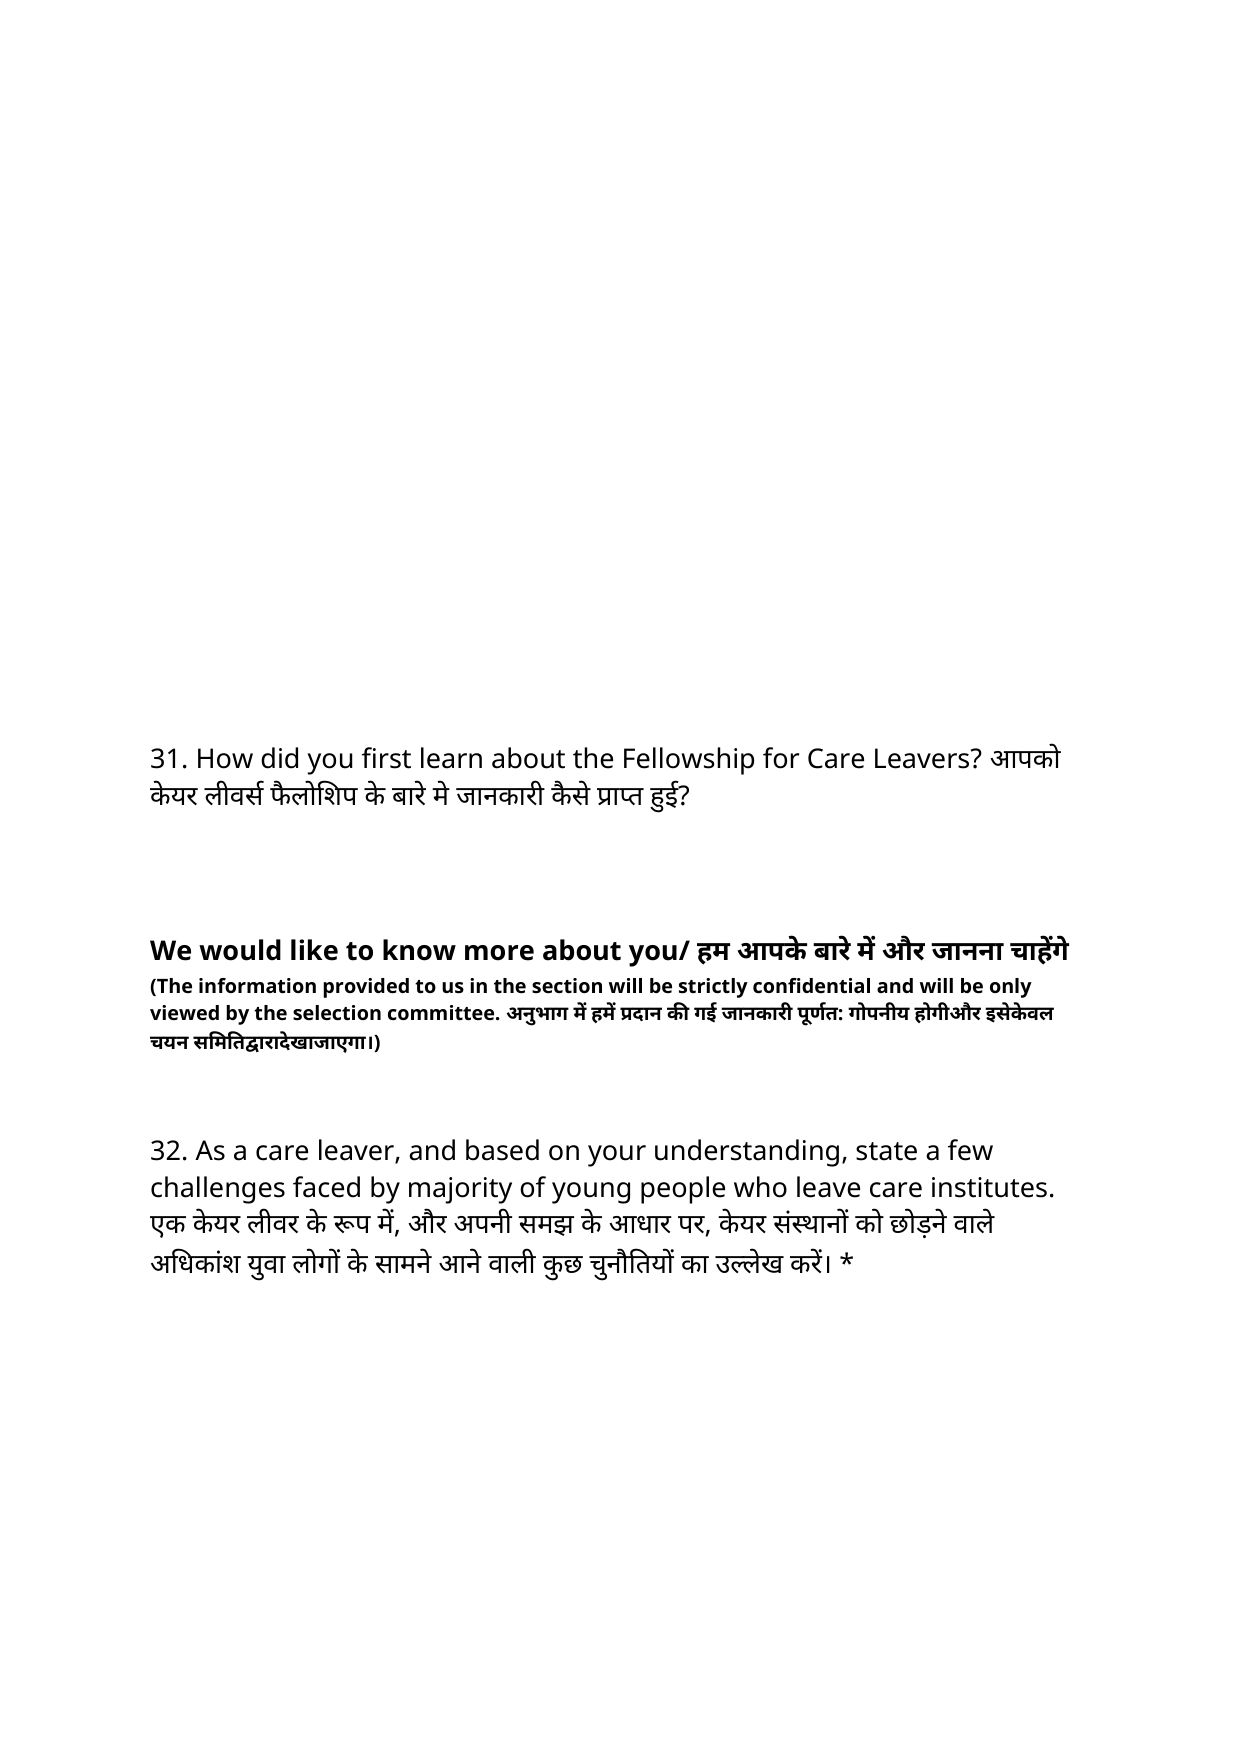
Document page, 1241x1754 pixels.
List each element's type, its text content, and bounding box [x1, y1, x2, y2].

text 31. How did you first learn about the Fellowship for Care Leavers? आपको केयर लीवर्स फैलोशिप के बारे मे जानकारी कैसे प्राप्त हुई? [150, 740, 1090, 817]
text एक केयर लीवर के रूप में, और अपनी समझ के आधार पर, केयर संस्थानों को छोड़ने वाले अधिकांश युवा लोगों के सामने आने वाली कुछ चुनौतियों का उल्लेख करें। * [150, 1205, 1090, 1285]
text We would like to know more about you/ हम आपके बारे में और जानना चाहेंगे [150, 932, 1090, 972]
text (The information provided to us in the section will be strictly confidential and will be only viewed by the selection committee. अनुभाग में हमें प्रदान की गई जानकारी पूर्णत: गोपनीय होगीऔर इसेकेवल चयन समितिद्वारादेखाजाएगा।) [150, 972, 1090, 1057]
text 32. As a care leaver, and based on your understanding, state a few challenges faced by majority of young people who leave care institutes. [150, 1131, 1090, 1205]
